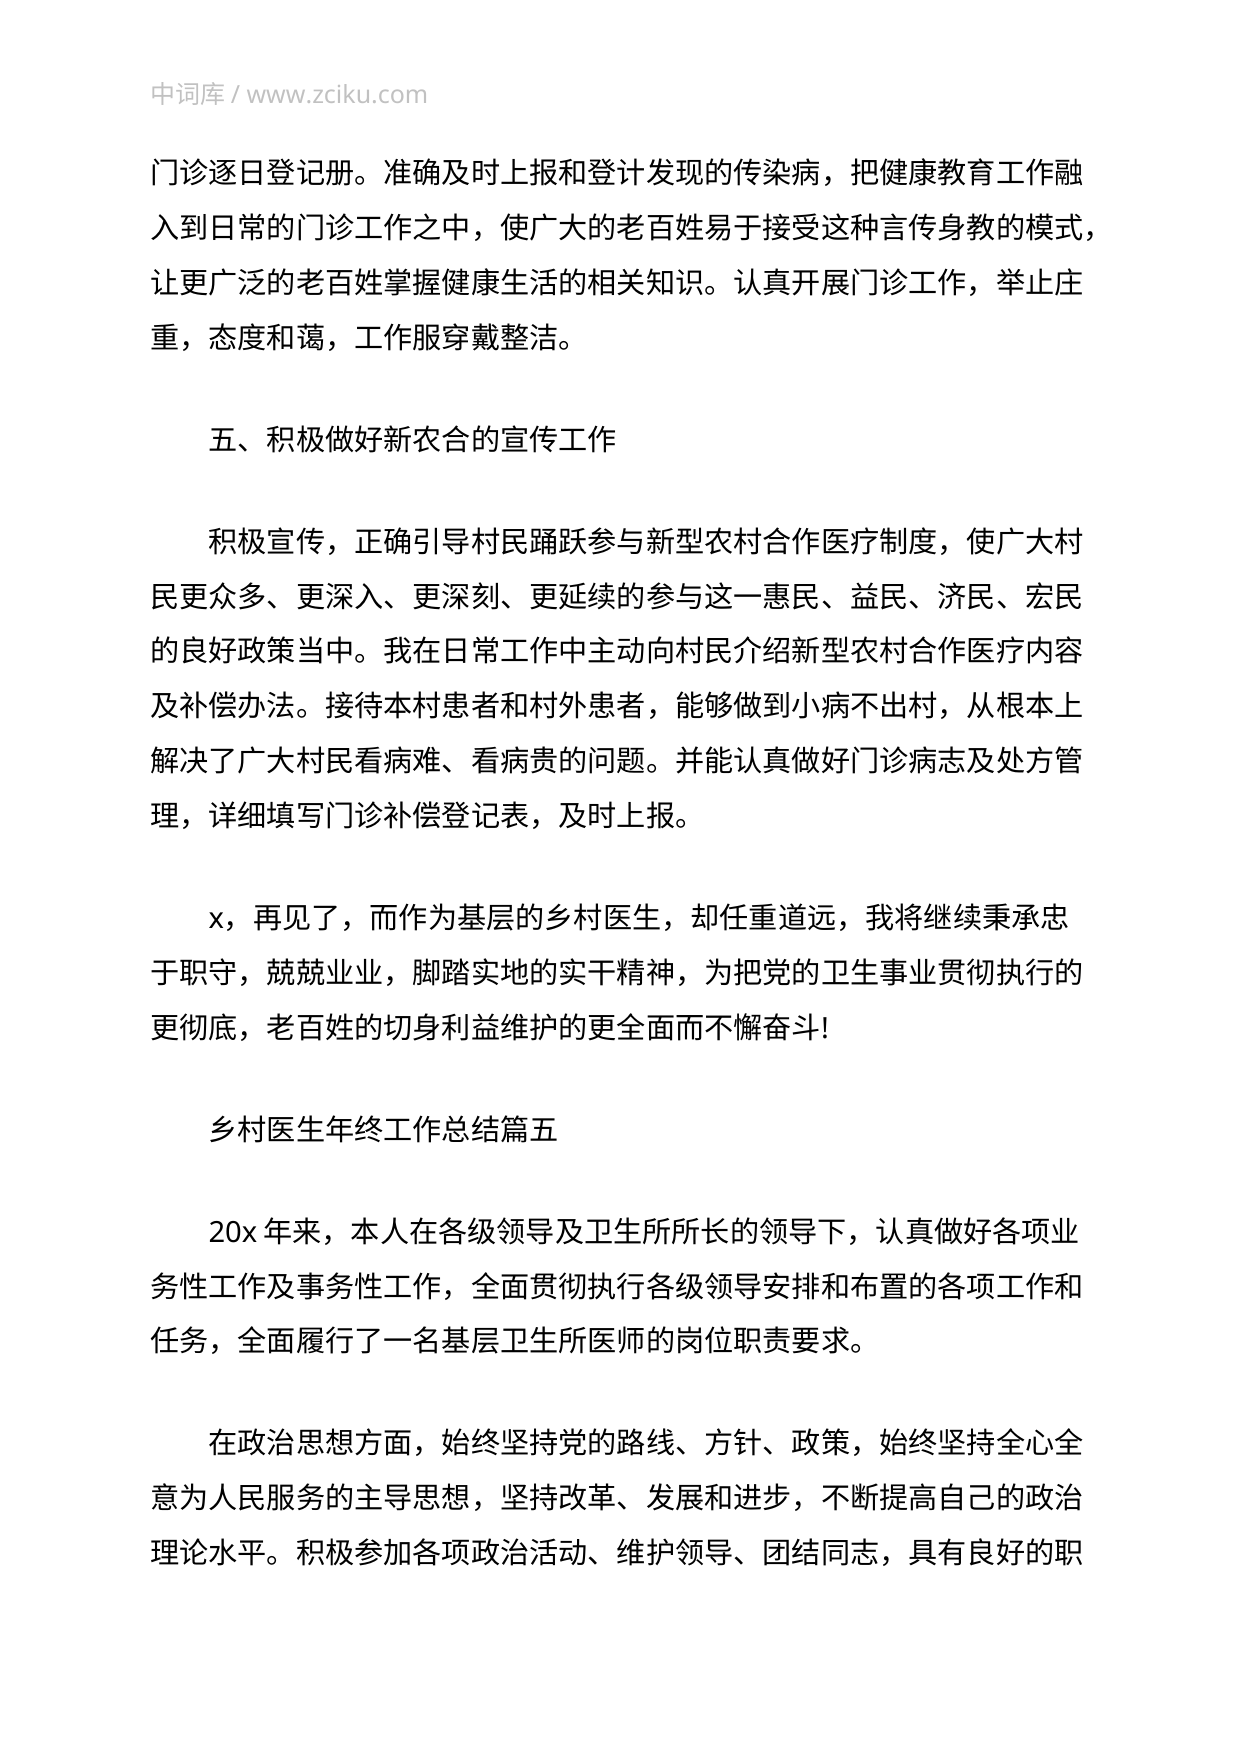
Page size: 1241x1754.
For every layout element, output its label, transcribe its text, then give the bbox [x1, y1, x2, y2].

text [150, 150, 1090, 357]
text 五、积极做好新农合的宣传工作 [150, 416, 1090, 459]
text x，再见了，而作为基层的乡村医生，却任重道远，我将继续秉承忠于职守，兢兢业业，脚踏实地的实干精神，为把党的卫生事业贯彻执行的更彻底，老百姓的切身利益维护的更全面而不懈奋斗! [150, 894, 1090, 1047]
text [150, 1420, 1090, 1572]
text 乡村医生年终工作总结篇五 [150, 1106, 1090, 1149]
text 20x年来，本人在各级领导及卫生所所长的领导下，认真做好各项业务性工作及事务性工作，全面贯彻执行各级领导安排和布置的各项工作和任务，全面履行了一名基层卫生所医师的岗位职责要求。 [150, 1208, 1090, 1360]
text 积极宣传，正确引导村民踊跃参与新型农村合作医疗制度，使广大村民更众多、更深入、更深刻、更延续的参与这一惠民、益民、济民、宏民的良好政策当中。我在日常工作中主动向村民介绍新型农村合作医疗内容及补偿办法。接待本村患者和村外患者，能够做到小病不出村，从根本上解决了广大村民看病难、看病贵的问题。并能认真做好门诊病志及处方管理，详细填写门诊补偿登记表，及时上报。 [150, 518, 1090, 835]
